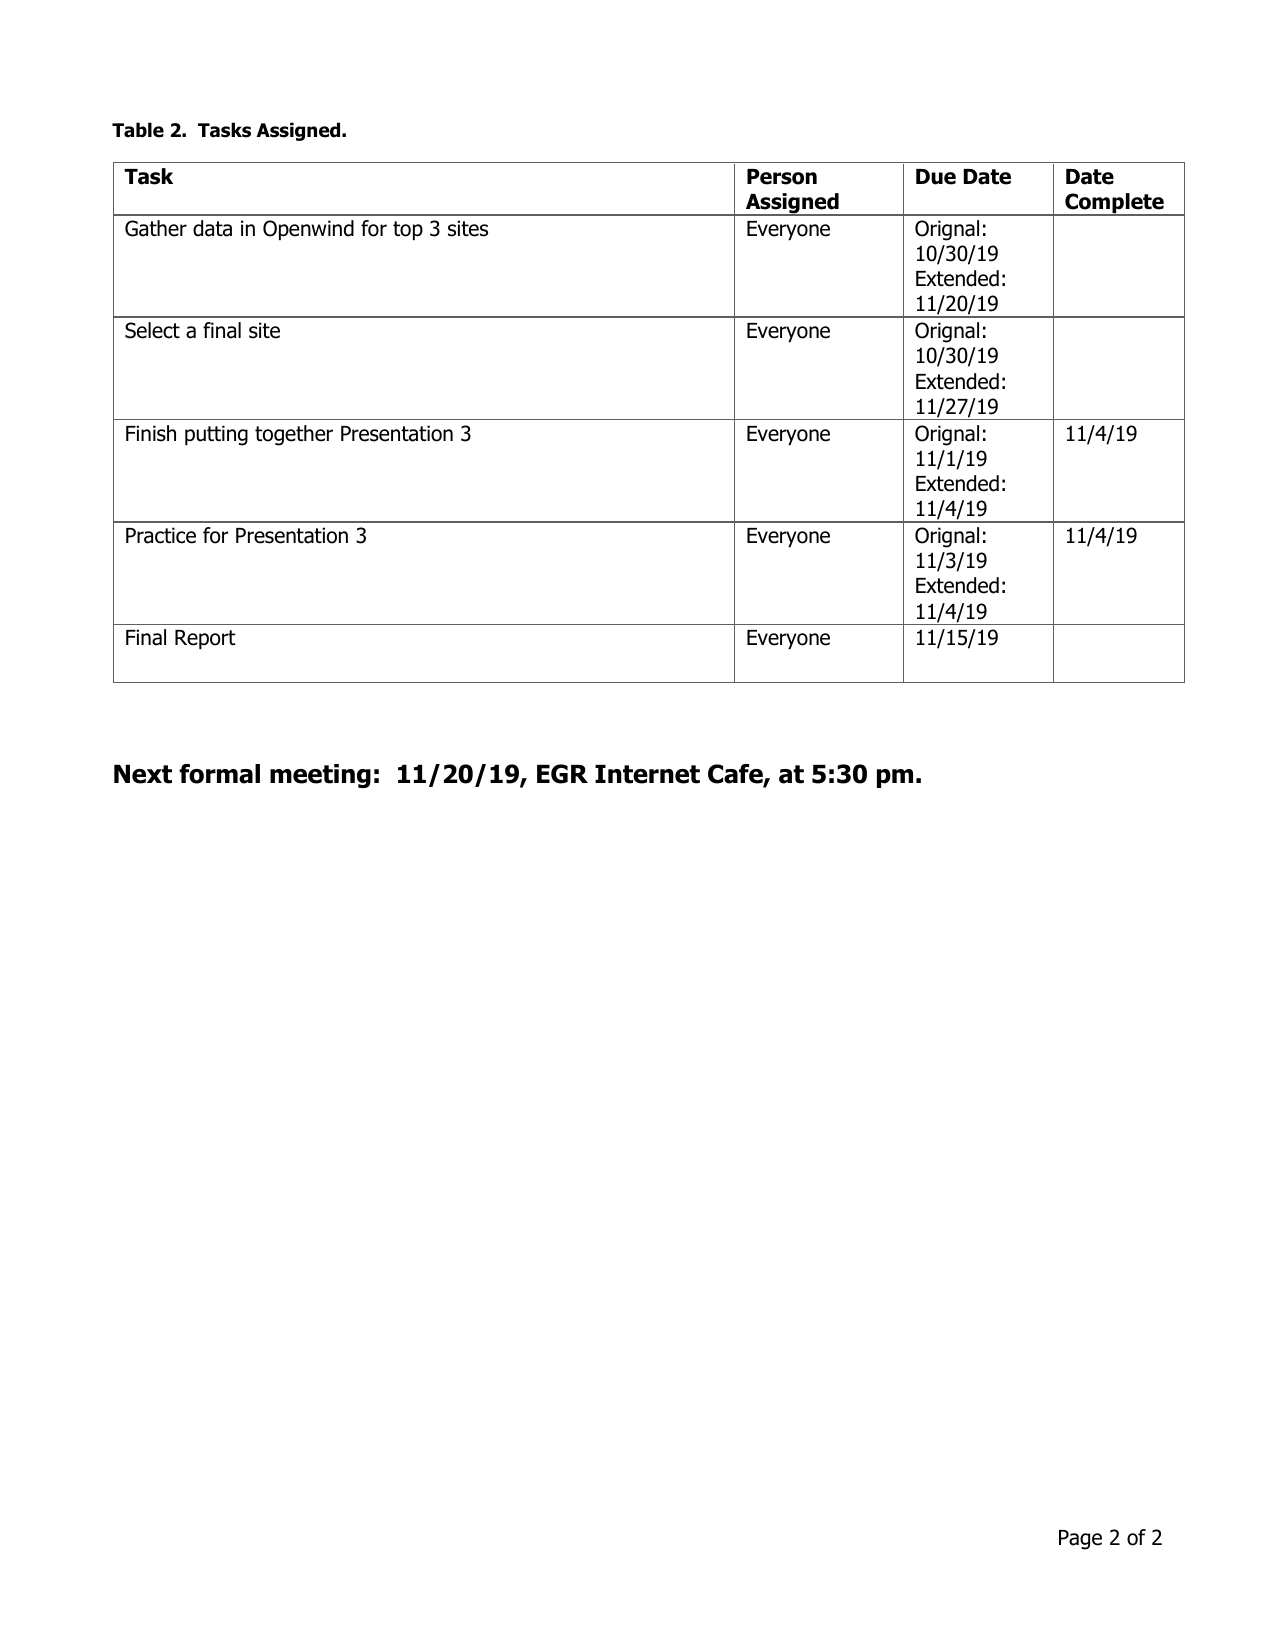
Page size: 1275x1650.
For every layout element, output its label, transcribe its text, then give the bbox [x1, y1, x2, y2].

table_cell [1054, 625, 1184, 682]
table_cell Everyone [735, 420, 903, 521]
table_cell [1054, 216, 1184, 316]
table_cell Orignal: 11/3/19 Extended: 11/4/19 [904, 523, 1053, 623]
table_cell Everyone [735, 625, 903, 682]
table_cell Everyone [735, 318, 903, 419]
text Table 2. Tasks Assigned. [112, 118, 1162, 141]
table_header Task [114, 163, 734, 214]
table_cell Finish putting together Presentation 3 [114, 420, 734, 521]
text Next formal meeting: 11/20/19, EGR Internet Cafe, at 5:30 pm. [112, 759, 1162, 789]
table_header Due Date [904, 163, 1053, 214]
table_cell 11/4/19 [1054, 420, 1184, 521]
table_cell 11/15/19 [904, 625, 1053, 682]
table_cell Everyone [735, 216, 903, 316]
table_cell Select a final site [114, 318, 734, 419]
table_cell 11/4/19 [1054, 523, 1184, 623]
table_cell Orignal: 11/1/19 Extended: 11/4/19 [904, 420, 1053, 521]
table_cell Orignal: 10/30/19 Extended: 11/20/19 [904, 216, 1053, 316]
table_cell Gather data in Openwind for top 3 sites [114, 216, 734, 316]
table_header Person Assigned [735, 163, 903, 214]
table_cell Orignal: 10/30/19 Extended: 11/27/19 [904, 318, 1053, 419]
table_cell Everyone [735, 523, 903, 623]
table_cell Final Report [114, 625, 734, 682]
table_cell [1054, 318, 1184, 419]
table_header Date Complete [1054, 163, 1184, 214]
table_cell Practice for Presentation 3 [114, 523, 734, 623]
